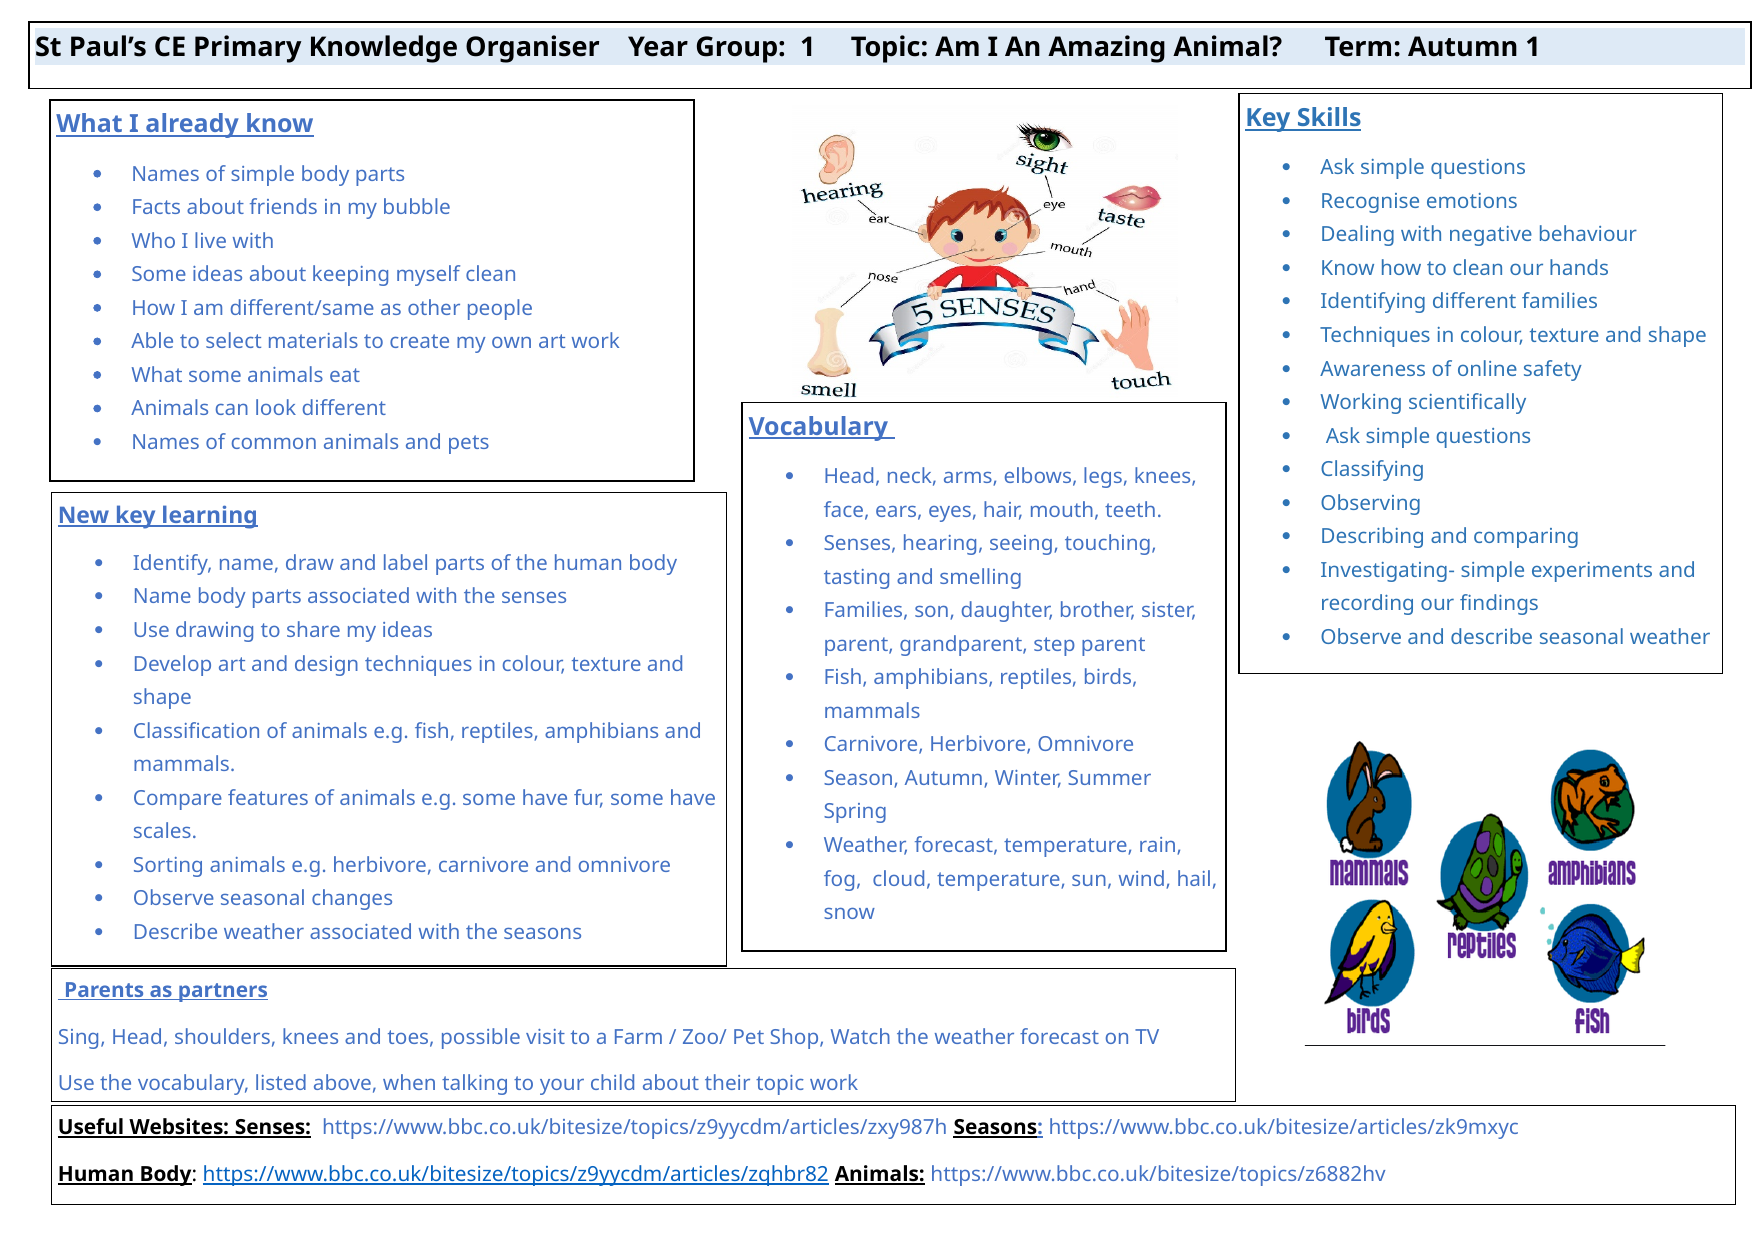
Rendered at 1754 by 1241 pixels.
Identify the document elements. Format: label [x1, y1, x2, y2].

picture [792, 104, 1179, 398]
picture [1304, 731, 1666, 1046]
